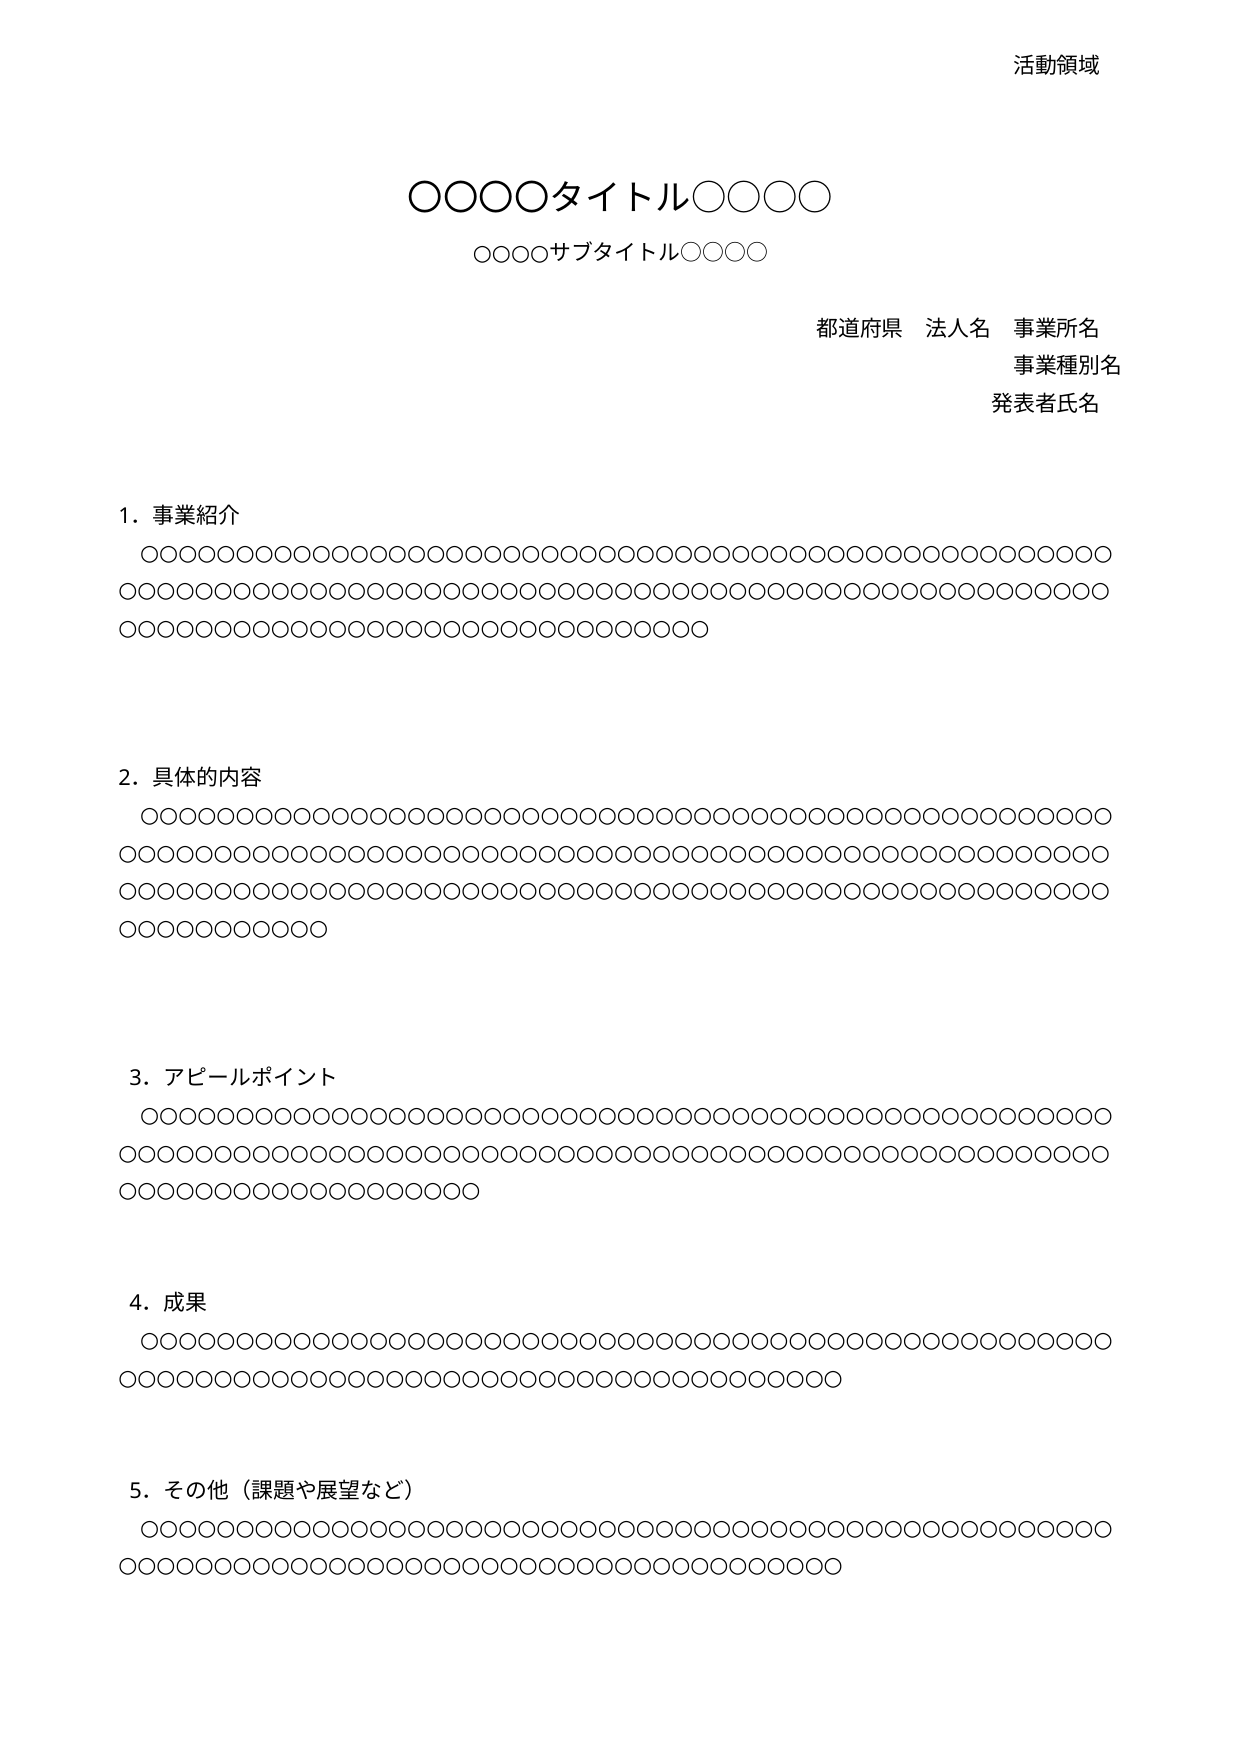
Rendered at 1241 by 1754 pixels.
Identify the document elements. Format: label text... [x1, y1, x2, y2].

text ○○○○○○○○○○○○○○○○○○○○○○○○○○○○○○○○○○○○○○○○○○○○○○○○○○○○○○○○○○○○○○○○○○○○○○○○○○○○○○○○○○○○○○○○○○○○○○○○○○○○○○○○○○○○○○○○○○○○○○○○○○ [118, 1095, 1122, 1208]
text ○○○○○○○○○○○○○○○○○○○○○○○○○○○○○○○○○○○○○○○○○○○○○○○○○○○○○○○○○○○○○○○○○○○○○○○○○○○○○○○○○○○○○○○○○○○○○○○○○○○○○○○○○○○○○○○○○○○○○○○○○○○○○○○○○○○○○○ [118, 533, 1122, 645]
text 〇〇〇〇タイトル○○○○ [118, 158, 1122, 233]
text 1．事業紹介 [118, 495, 1122, 533]
text 2．具体的内容 [118, 758, 1122, 795]
text 都道府県 法人名 事業所名 [118, 308, 1100, 345]
text 3．アピールポイント [118, 1058, 1122, 1095]
text 5．その他（課題や展望など） [118, 1470, 1122, 1508]
text ○○○○○○○○○○○○○○○○○○○○○○○○○○○○○○○○○○○○○○○○○○○○○○○○○○○○○○○○○○○○○○○○○○○○○○○○○○○○○○○○○○○○○○○○○ [118, 1320, 1122, 1395]
text ○○○○○○○○○○○○○○○○○○○○○○○○○○○○○○○○○○○○○○○○○○○○○○○○○○○○○○○○○○○○○○○○○○○○○○○○○○○○○○○○○○○○○○○○○ [118, 1508, 1122, 1583]
text ○○○○サブタイトル○○○○ [118, 233, 1122, 270]
text 事業種別名 [118, 345, 1122, 383]
text 活動領域 [118, 45, 1100, 83]
text ○○○○○○○○○○○○○○○○○○○○○○○○○○○○○○○○○○○○○○○○○○○○○○○○○○○○○○○○○○○○○○○○○○○○○○○○○○○○○○○○○○○○○○○○○○○○○○○○○○○○○○○○○○○○○○○○○○○○○○○○○○○○○○○○○○○○○○○○○○○○○○○○○○○○○○○○○○○○○○○○○○○○○○ [118, 795, 1122, 945]
text 発表者氏名 [118, 383, 1100, 420]
text 4．成果 [118, 1283, 1122, 1320]
